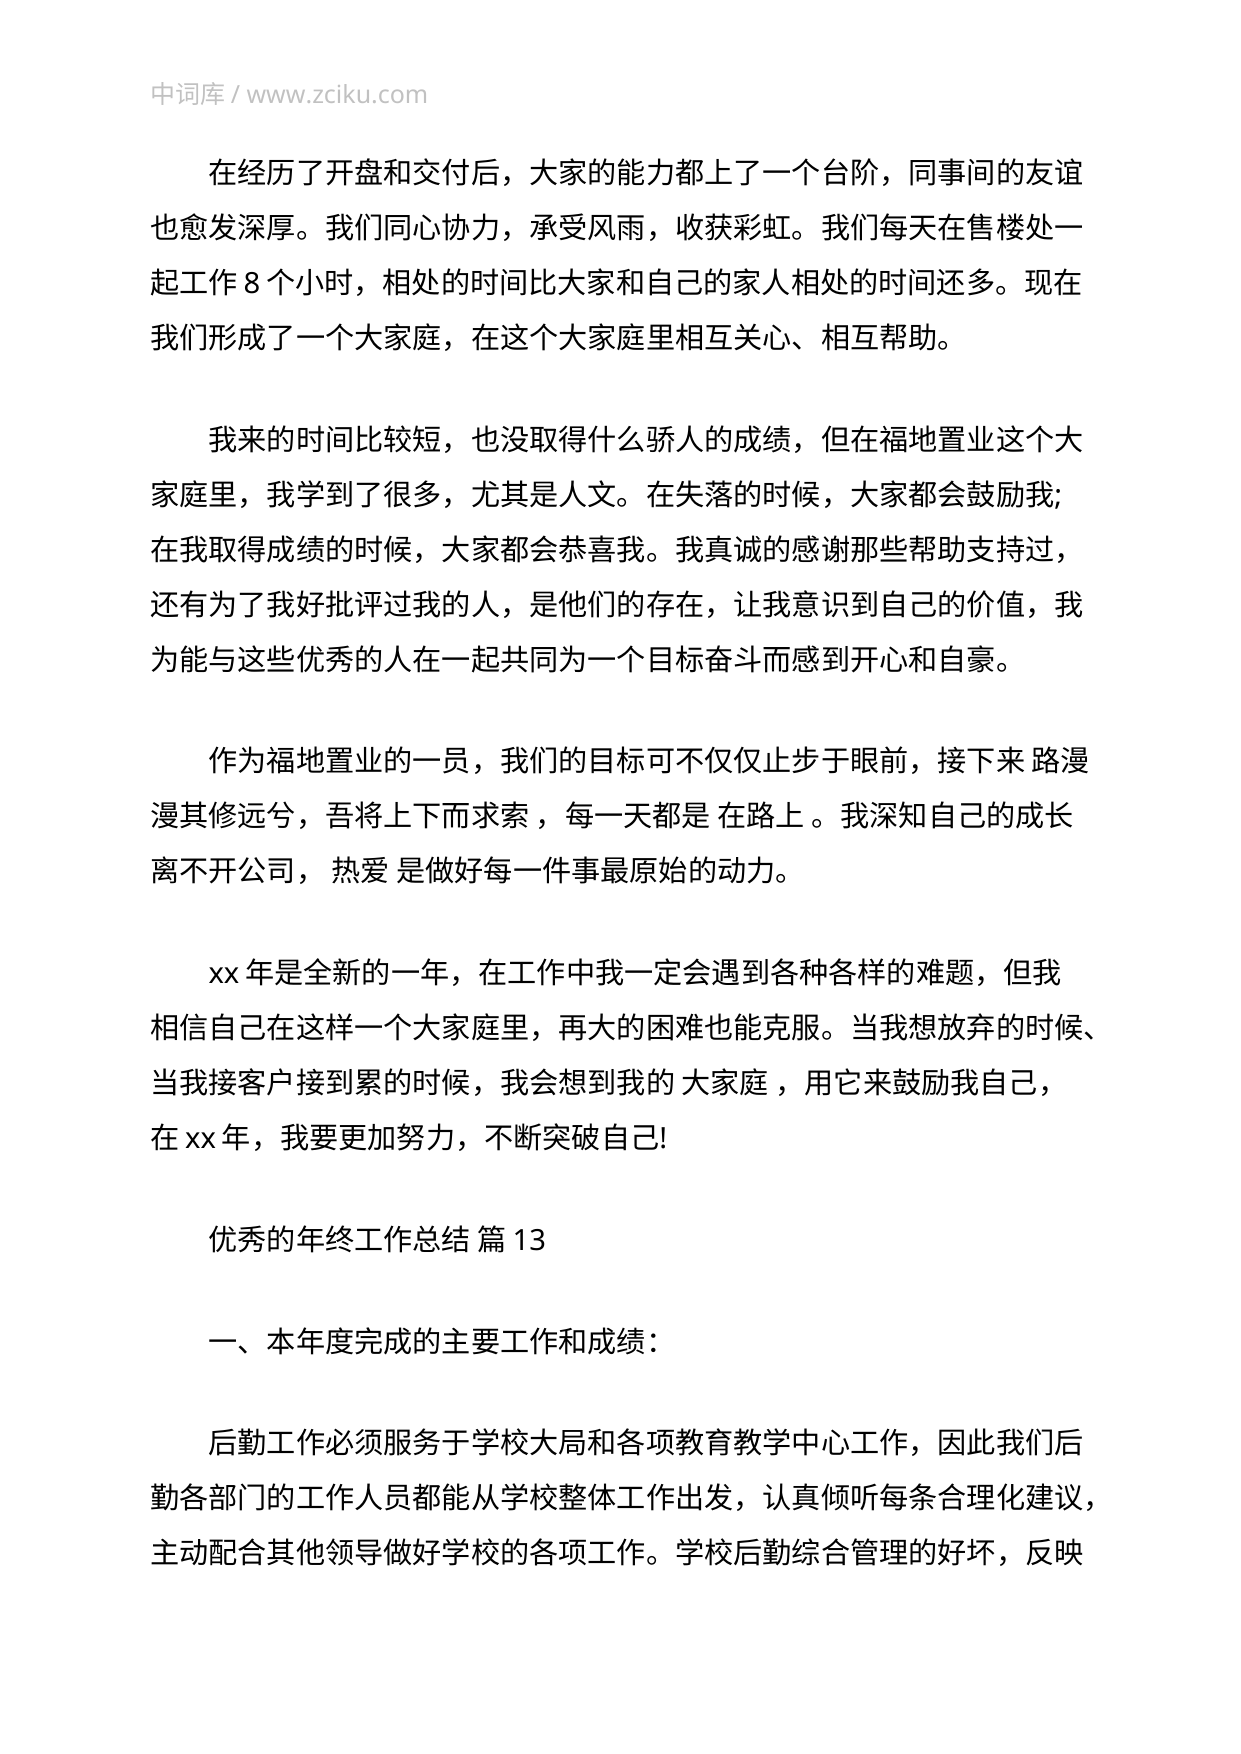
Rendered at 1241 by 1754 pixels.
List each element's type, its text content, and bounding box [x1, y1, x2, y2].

text 作为福地置业的一员，我们的目标可不仅仅止步于眼前，接下来 路漫漫其修远兮，吾将上下而求索 ，每一天都是 在路上 。我深知自己的成长离不开公司， 热爱 是做好每一件事最原始的动力。 [150, 738, 1090, 890]
text 在经历了开盘和交付后，大家的能力都上了一个台阶，同事间的友谊也愈发深厚。我们同心协力，承受风雨，收获彩虹。我们每天在售楼处一起工作8个小时，相处的时间比大家和自己的家人相处的时间还多。现在我们形成了一个大家庭，在这个大家庭里相互关心、相互帮助。 [150, 150, 1090, 357]
text 一、本年度完成的主要工作和成绩： [150, 1318, 1090, 1361]
text 我来的时间比较短，也没取得什么骄人的成绩，但在福地置业这个大家庭里，我学到了很多，尤其是人文。在失落的时候，大家都会鼓励我;在我取得成绩的时候，大家都会恭喜我。我真诚的感谢那些帮助支持过，还有为了我好批评过我的人，是他们的存在，让我意识到自己的价值，我为能与这些优秀的人在一起共同为一个目标奋斗而感到开心和自豪。 [150, 417, 1090, 678]
text xx年是全新的一年，在工作中我一定会遇到各种各样的难题，但我相信自己在这样一个大家庭里，再大的困难也能克服。当我想放弃的时候、当我接客户接到累的时候，我会想到我的 大家庭 ，用它来鼓励我自己，在xx年，我要更加努力，不断突破自己! [150, 949, 1090, 1157]
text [150, 1420, 1090, 1572]
text 优秀的年终工作总结 篇13 [150, 1216, 1090, 1259]
